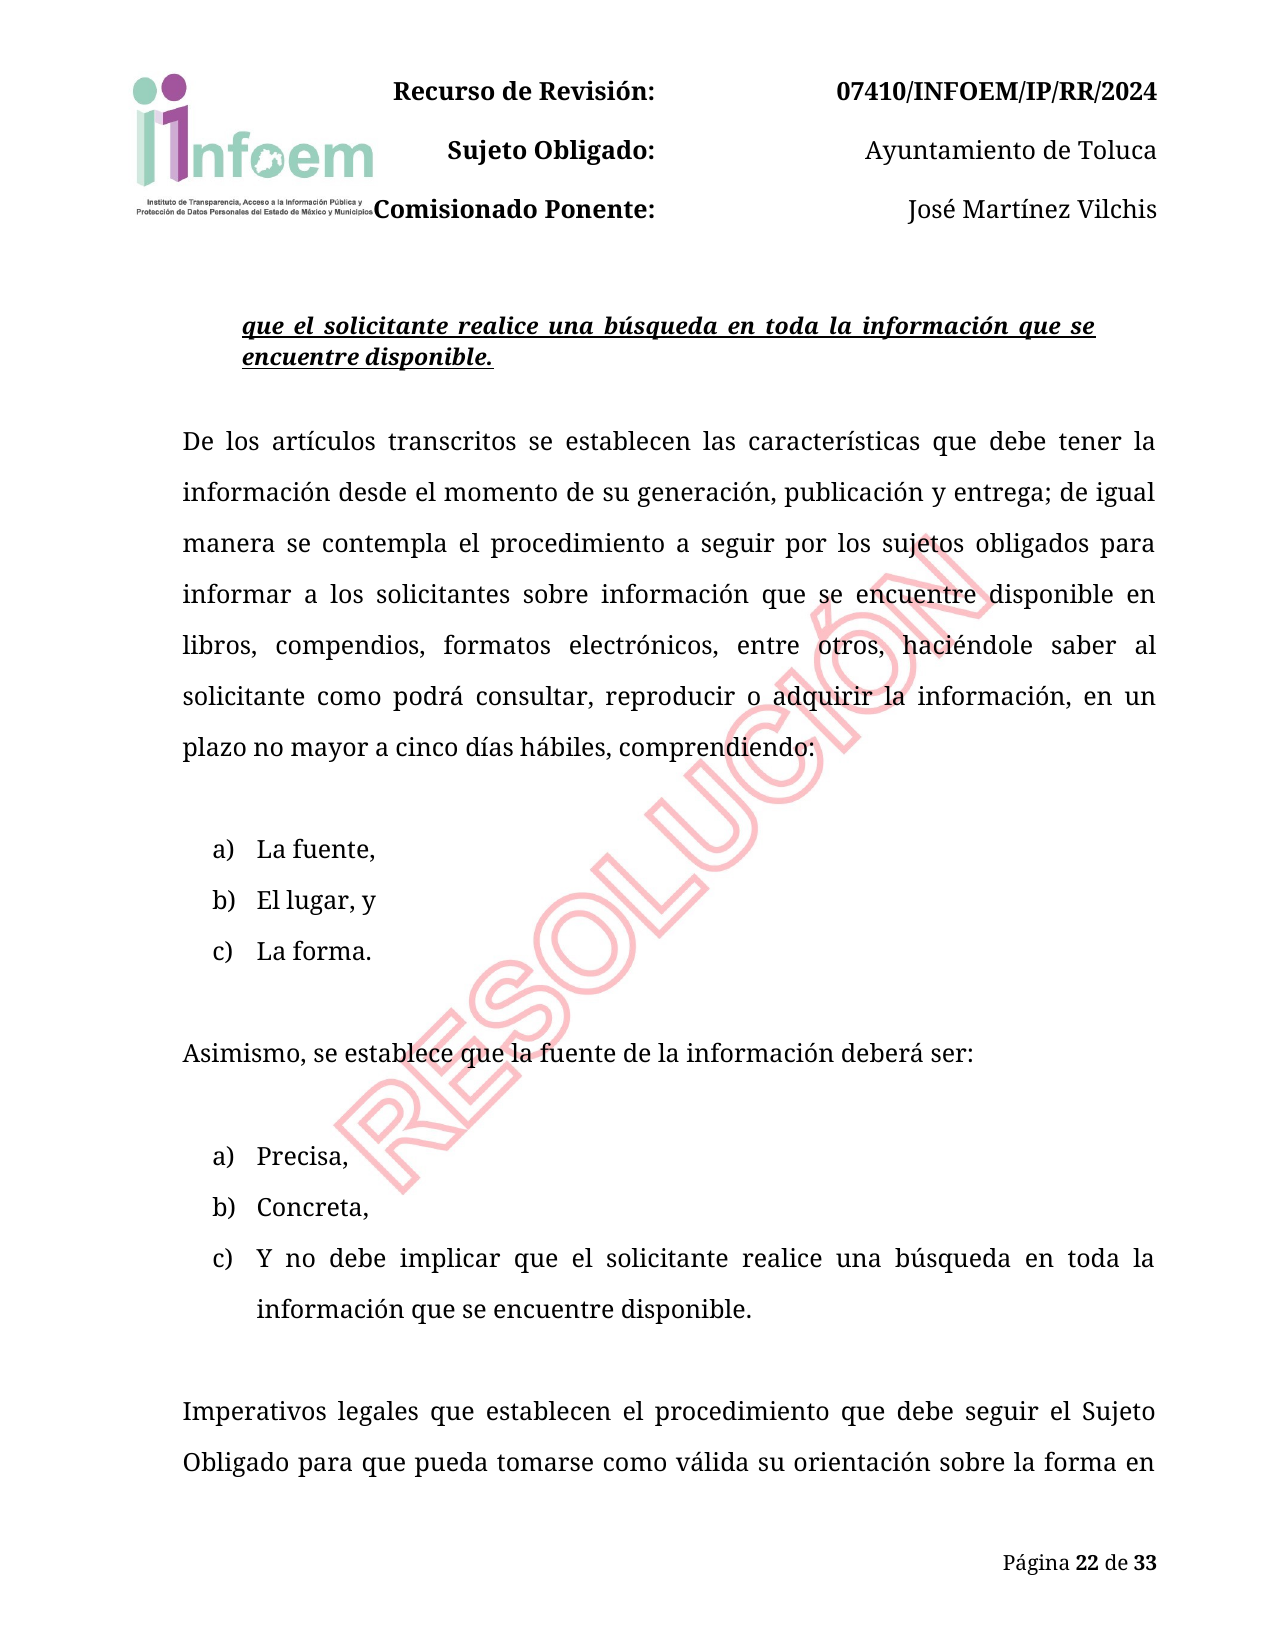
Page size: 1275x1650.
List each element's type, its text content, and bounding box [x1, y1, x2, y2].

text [242, 310, 1098, 373]
list La forma. [212, 934, 1157, 968]
picture [13, 13, 1275, 1650]
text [182, 1393, 1157, 1478]
list Concreta, [212, 1189, 1157, 1223]
text De los artículos transcritos se establecen las características que debe tener la información desde el momento de su generación, publicación y entrega; de igual manera se contempla el procedimiento a seguir por los sujetos obligados para informar a los solicitantes sobre información que se encuentre disponible en libros, compendios, formatos electrónicos, entre otros, haciéndole saber al solicitante como podrá consultar, reproducir o adquirir la información, en un plazo no mayor a cinco días hábiles, comprendiendo: [182, 424, 1157, 764]
list Y no debe implicar que el solicitante realice una búsqueda en toda la información que se encuentre disponible. [212, 1240, 1157, 1325]
text Asimismo, se establece que la fuente de la información deberá ser: [182, 1036, 1157, 1070]
list El lugar, y [212, 883, 1157, 917]
list Precisa, [212, 1138, 1157, 1172]
list La fuente, [212, 832, 1157, 866]
